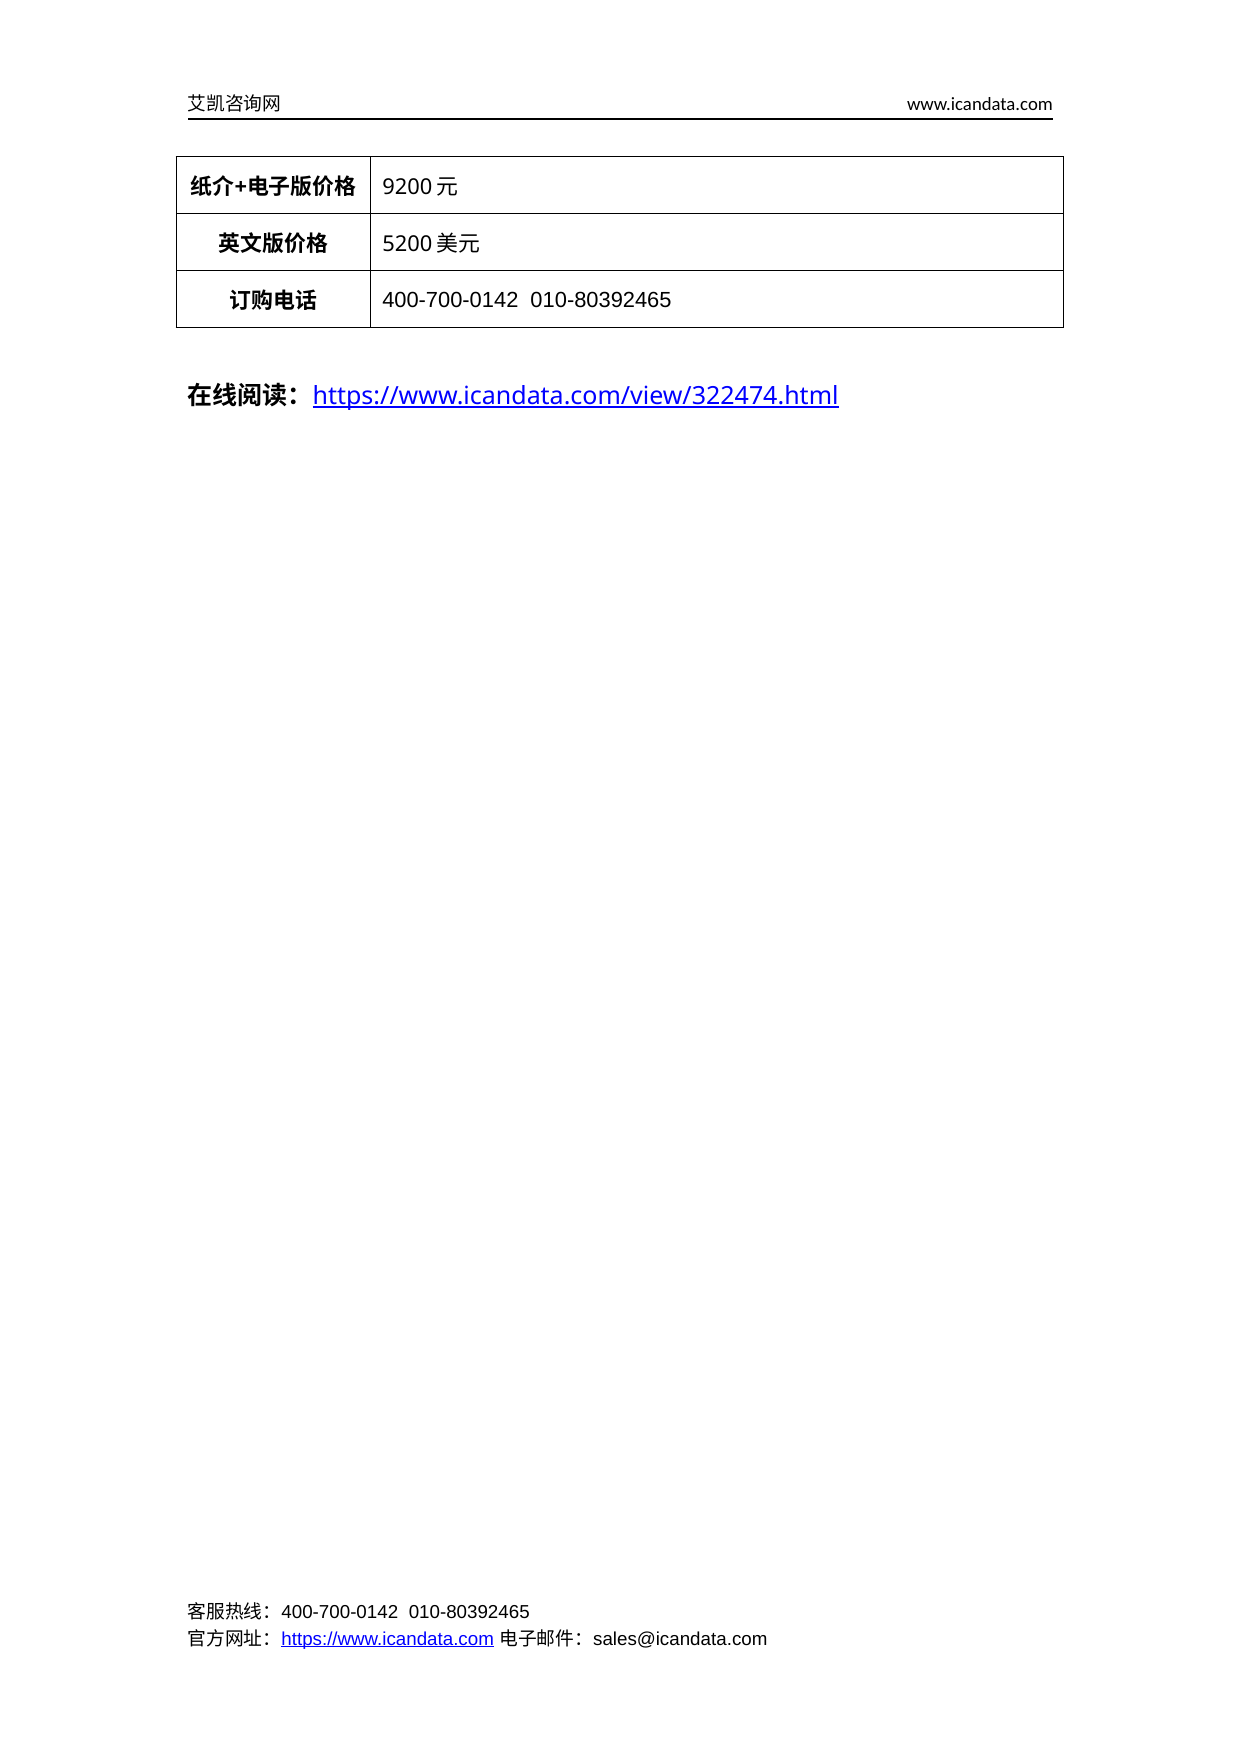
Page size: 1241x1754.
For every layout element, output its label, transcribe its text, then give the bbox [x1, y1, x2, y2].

table_cell 5200美元 [371, 214, 1063, 270]
table_cell 纸介+电子版价格 [177, 157, 370, 213]
text 在线阅读：https://www.icandata.com/view/322474.html [187, 361, 1053, 426]
table_cell 订购电话 [177, 271, 370, 327]
table_cell 英文版价格 [177, 214, 370, 270]
table_cell 400-700-0142 010-80392465 [371, 271, 1063, 327]
table_cell 9200元 [371, 157, 1063, 213]
